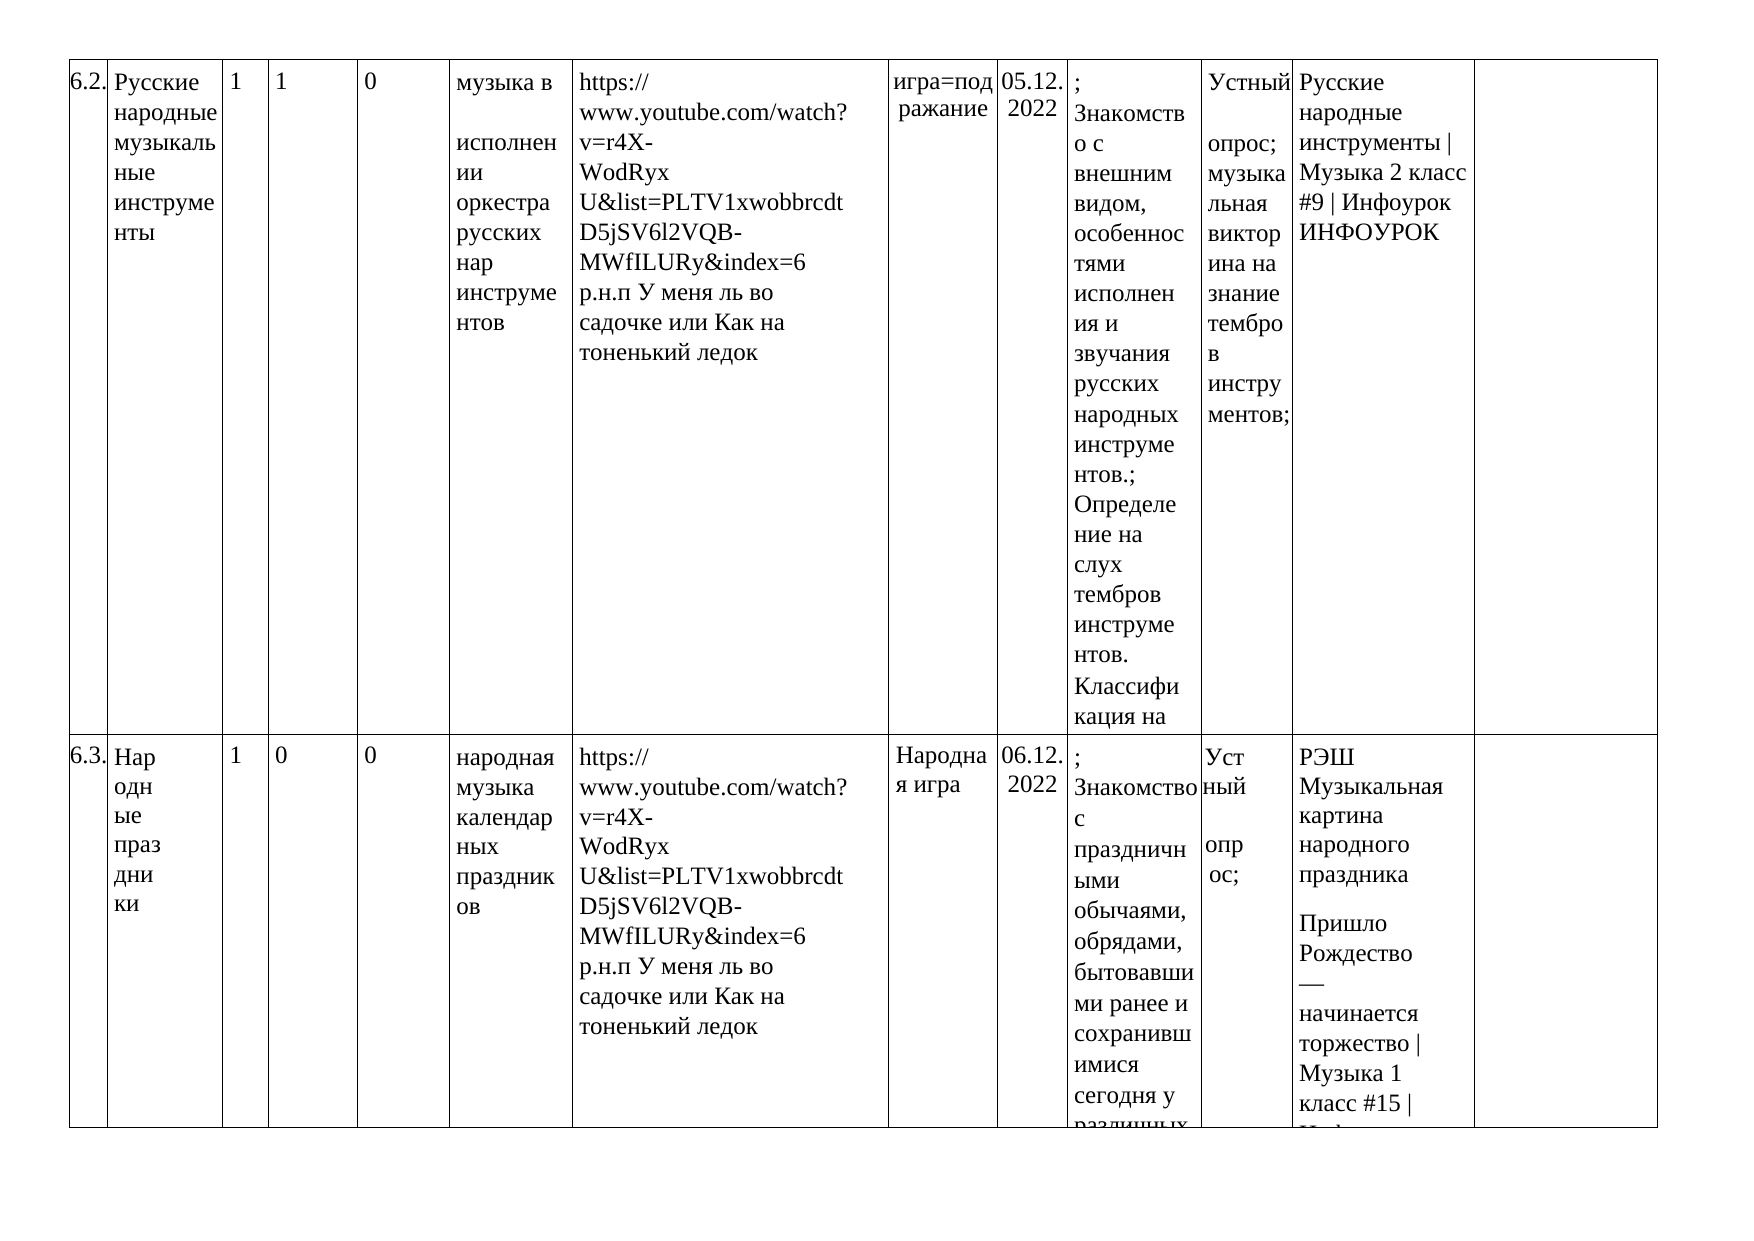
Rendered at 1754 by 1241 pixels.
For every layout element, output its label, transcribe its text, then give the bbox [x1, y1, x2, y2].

table_header 05.12.2022 [998, 60, 1067, 734]
table_cell Народная игра [889, 735, 997, 1127]
table_cell Устный опрос; [1202, 735, 1292, 1127]
table_cell 0 [358, 735, 449, 1127]
table_header [1475, 60, 1657, 734]
table_cell 6.3. [70, 735, 107, 1127]
table_header музыка в исполнении оркестра русских нар инструментов [450, 60, 572, 734]
table_cell народная музыка календарных праздников [450, 735, 572, 1127]
table_header 1 [223, 60, 268, 734]
table_cell https://www.youtube.com/watch?v=r4X- WodRyxU&list=PLTV1xwobbrcdtD5jSV6l2VQB-MWfILURy&index=6 р.н.п У меня ль во садочке или Как на тоненький ледок [573, 735, 888, 1127]
table_cell 06.12.2022 [998, 735, 1067, 1127]
table_header Русские народные музыкальные инструменты [108, 60, 222, 734]
table_cell [1475, 735, 1657, 1127]
table_header 6.2. [70, 60, 107, 734]
table_header Устный опрос; музыкальная викторина на знание тембров инструментов; [1202, 60, 1292, 734]
table_header 0 [358, 60, 449, 734]
table_cell ; Знакомство с праздничными обычаями, обрядами, бытовавшими ранее и сохранившимися сегодня у различных народностей Российской Федерации.; Разучивание песен, реконструкция фрагмента обряда, участие в коллективной традиционной игре2.; Просмотр фильма/ мультфильма, рассказывающего о символике фольклорного праздника.; [1068, 735, 1201, 1127]
table_cell 1 [223, 735, 268, 1127]
table_header ; Знакомство с внешним видом, особенностями исполнения и звучания русских народных инструментов.; Определение на слух тембров инструментов. Классификация на группы духовых, ударных, струнных. Музыкальная викторина на знание тембров народных инструментов.; Двигательная игра —импровизация- подражание игре на музыкальных инструментах.; Слушание фортепианных пьес композиторов, исполнение песен, в которых присутствуют звукоизобразительные элементы, подражание голосам народных инструментов.; Просмотр видеофильма о русских музыкальных инструментах.; [1068, 60, 1201, 734]
table_cell РЭШ Музыкальная картина народного праздника Пришло Рождество —начинается торжество | Музыка 1 класс #15 | Инфоурок ИНФОУРОК [1293, 735, 1474, 1127]
table_header 1 [269, 60, 357, 734]
table_cell 0 [269, 735, 357, 1127]
table_header игра=подражание [889, 60, 997, 734]
table_header Русские народные инструменты | Музыка 2 класс #9 | Инфоурок ИНФОУРОК [1293, 60, 1474, 734]
table_cell Народные праздники [108, 735, 222, 1127]
table_header https://www.youtube.com/watch?v=r4X- WodRyxU&list=PLTV1xwobbrcdtD5jSV6l2VQB-MWfILURy&index=6 р.н.п У меня ль во садочке или Как на тоненький ледок [573, 60, 888, 734]
